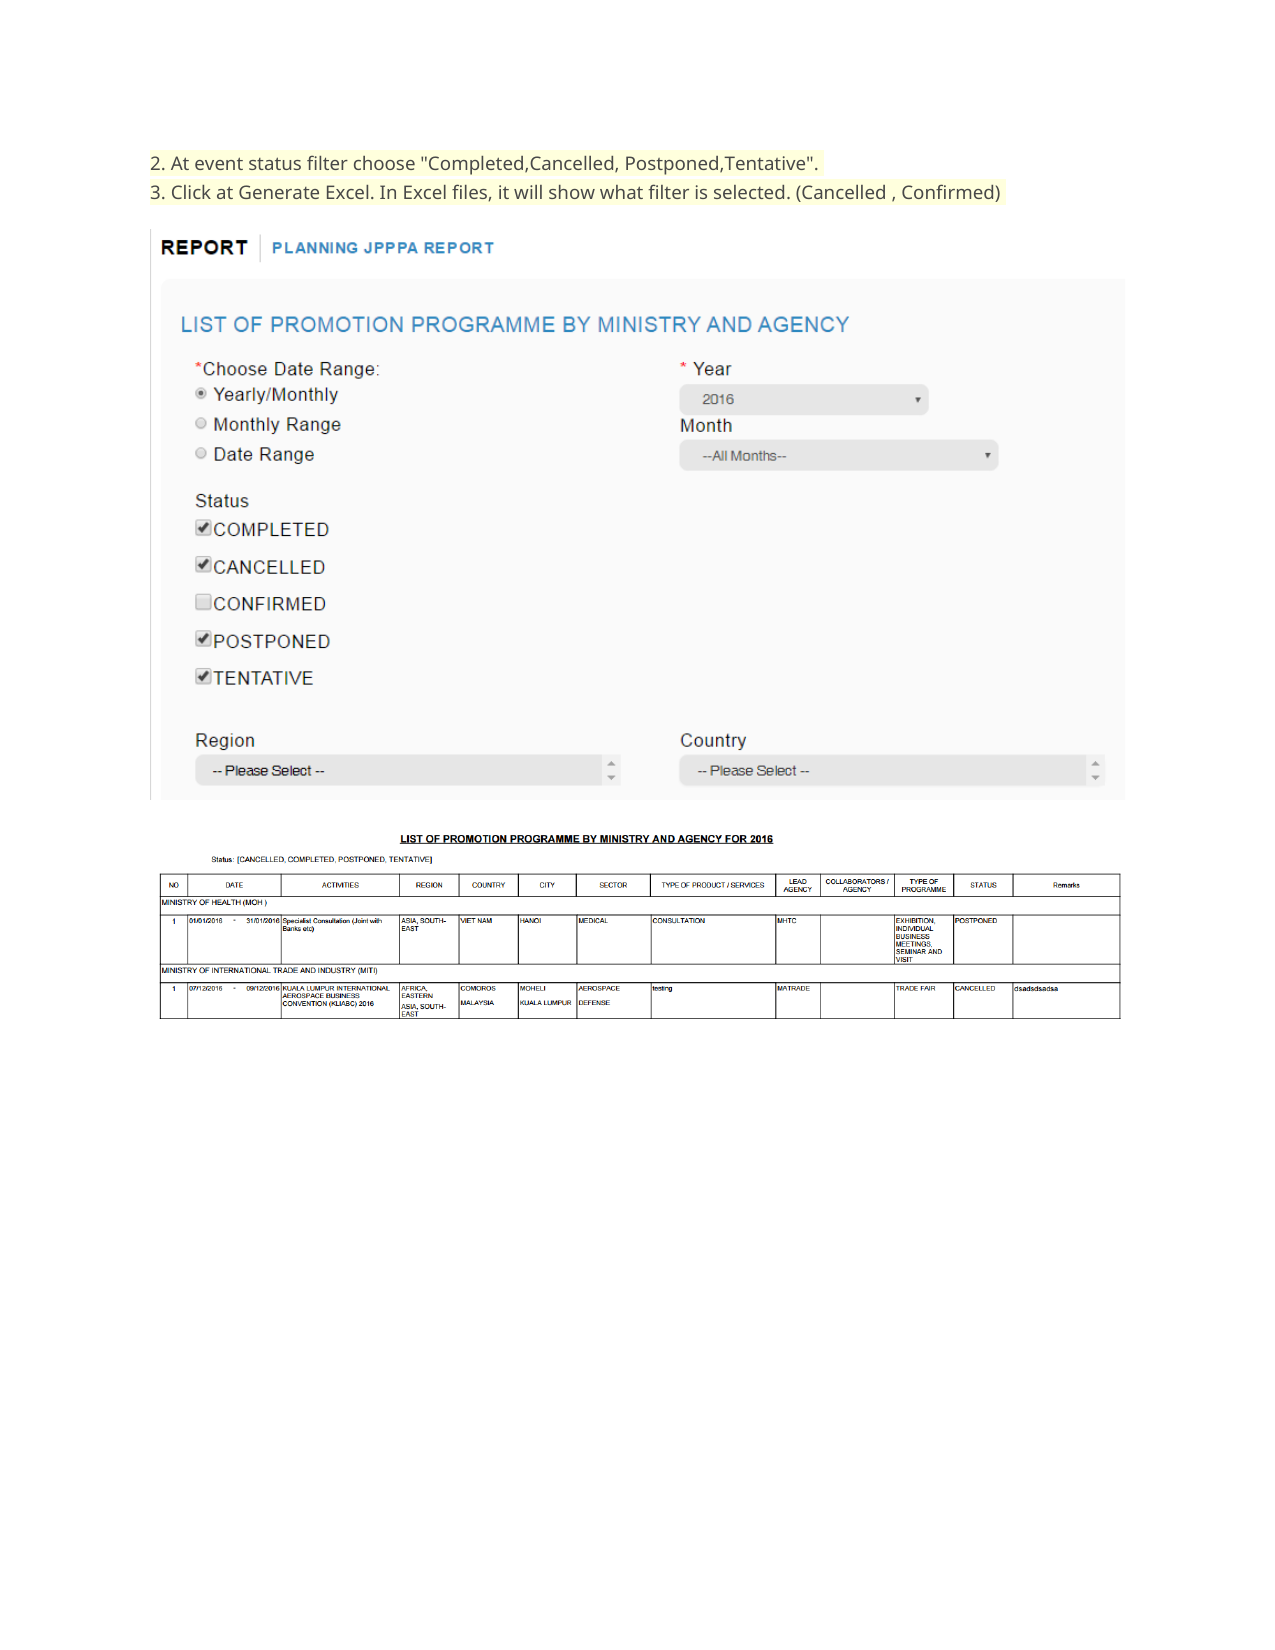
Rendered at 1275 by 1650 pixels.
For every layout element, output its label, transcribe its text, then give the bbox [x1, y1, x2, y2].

text 2. At event status filter choose "Completed,Cancelled, Postponed,Tentative". 3. Click at Generate Excel. In Excel files, it will show what filter is selected. (Cancelled , Confirmed) [150, 150, 1125, 205]
picture [150, 229, 1125, 800]
picture [150, 824, 1125, 1019]
